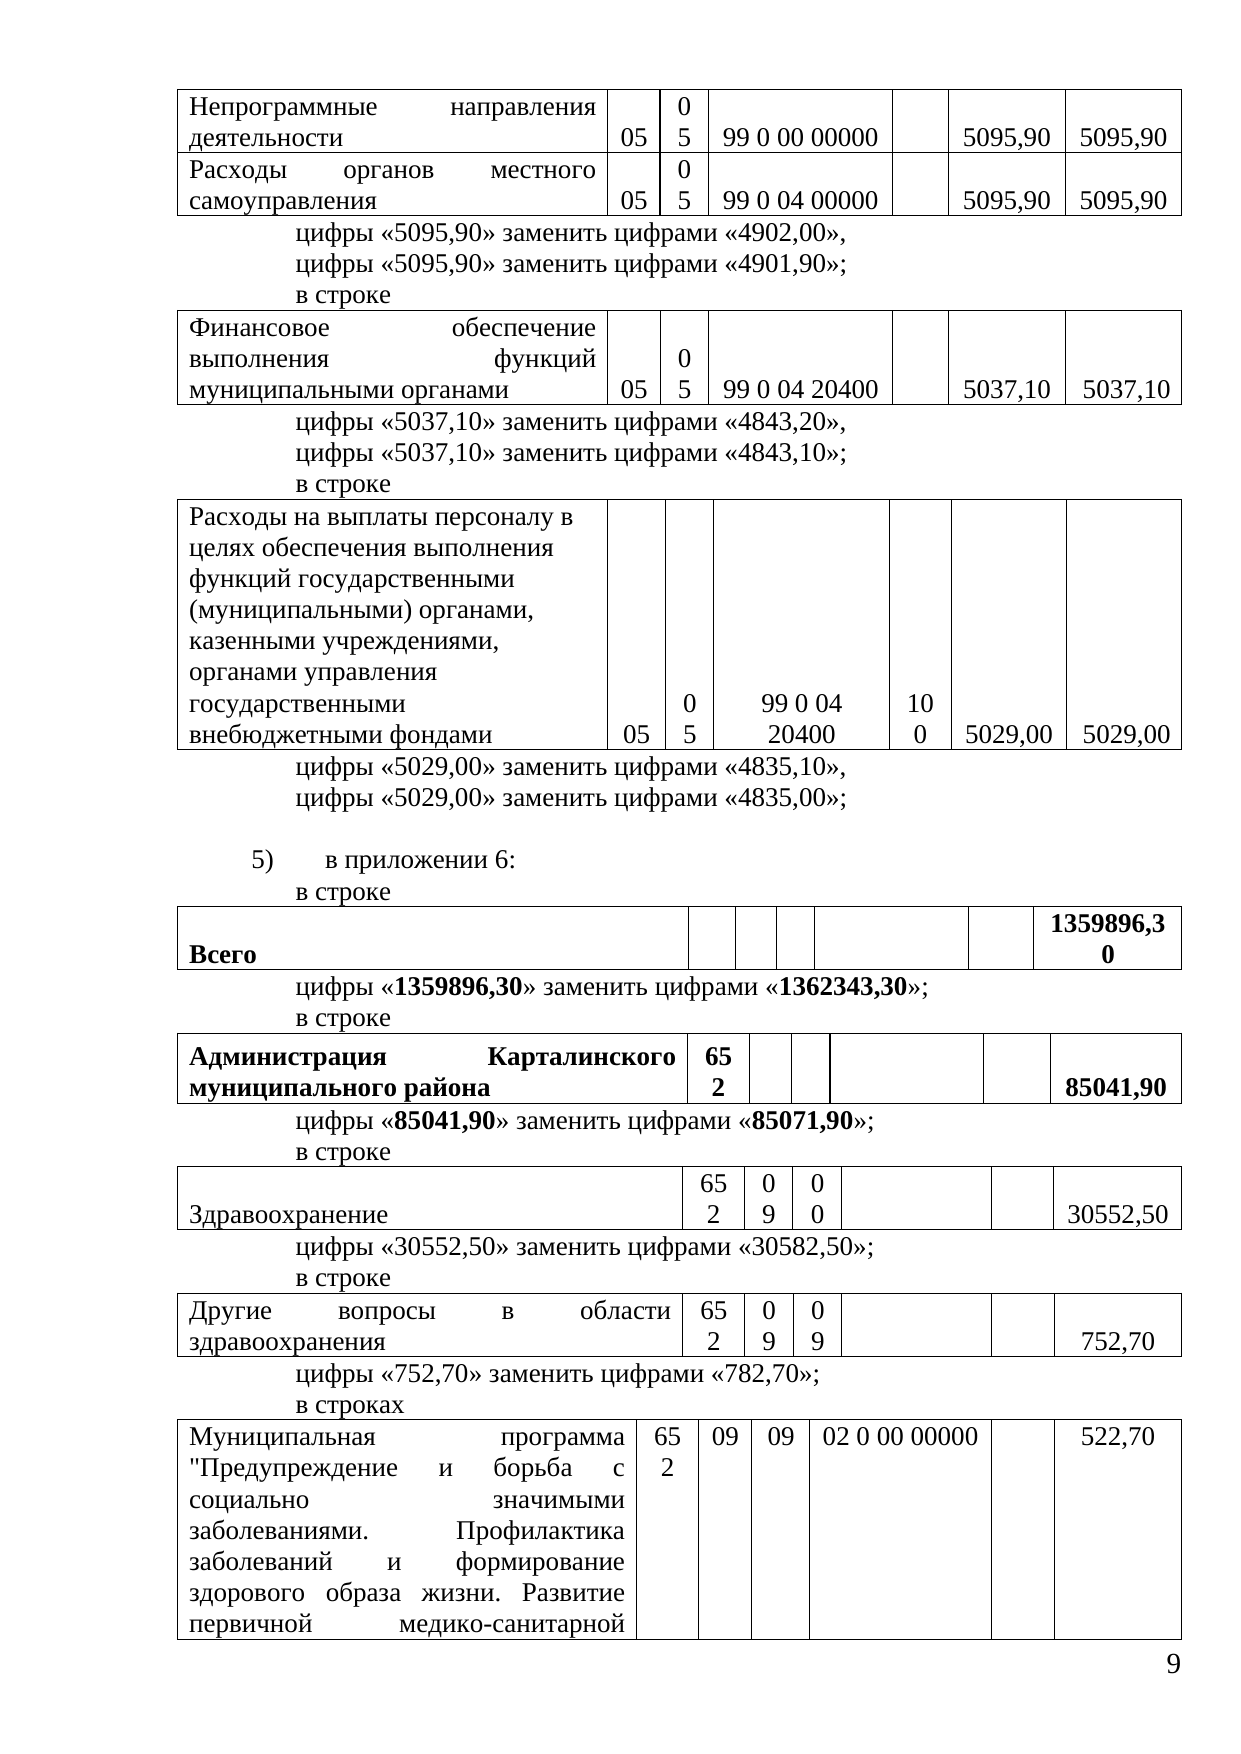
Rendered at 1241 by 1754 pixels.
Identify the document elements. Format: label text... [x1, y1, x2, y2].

table_header [992, 1167, 1053, 1229]
title цифры «5029,00» заменить цифрами «4835,00»; [251, 781, 1181, 812]
table_header Непрограммные направления деятельности [178, 90, 607, 152]
table_header Финансовое обеспечение выполнения функций муниципальными органами [178, 311, 607, 404]
table_header [815, 907, 968, 969]
table_cell 5095,90 [949, 153, 1065, 215]
table_header 1359896,30 [1034, 907, 1181, 969]
table_cell 5095,90 [1066, 153, 1181, 215]
table_header [969, 907, 1033, 969]
table_header 752,70 [1055, 1294, 1181, 1356]
table_header 99 0 04 20400 [714, 500, 889, 749]
table_header [831, 1034, 983, 1103]
title цифры «30552,50» заменить цифрами «30582,50»; [251, 1230, 1181, 1262]
table_header 09 [745, 1294, 793, 1356]
title в строке [251, 1135, 1181, 1166]
table_header 5095,90 [949, 90, 1065, 152]
table_header 05 [661, 90, 708, 152]
table_header 05 [661, 311, 708, 404]
table_header 09 [745, 1167, 792, 1229]
table_header Расходы на выплаты персоналу в целях обеспечения выполнения функций государственными (муниципальными) органами, казенными учреждениями, органами управления государственными внебюджетными фондами [178, 500, 607, 749]
table_header 05 [608, 311, 660, 404]
table_header 522,70 [1055, 1420, 1181, 1638]
title цифры «5095,90» заменить цифрами «4902,00», [251, 216, 1181, 247]
table_header 30552,50 [1054, 1167, 1181, 1229]
table_header Администрация Карталинского муниципального района [178, 1034, 687, 1103]
title цифры «5037,10» заменить цифрами «4843,10»; [251, 436, 1181, 468]
table_header 5037,10 [949, 311, 1065, 404]
table_header 100 [890, 500, 951, 749]
table_header 09 [752, 1420, 809, 1638]
table_header [842, 1167, 991, 1229]
title в строке [251, 1001, 1181, 1032]
table_header [736, 907, 776, 969]
table_header 5037,10 [1066, 311, 1181, 404]
table_header [893, 311, 948, 404]
title цифры «1359896,30» заменить цифрами «1362343,30»; [251, 970, 1181, 1001]
title в приложении 6: [177, 843, 1181, 874]
table_header 652 [688, 1034, 749, 1103]
title цифры «5029,00» заменить цифрами «4835,10», [251, 750, 1181, 781]
title цифры «5095,90» заменить цифрами «4901,90»; [251, 247, 1181, 279]
table_header 05 [666, 500, 713, 749]
table_header [984, 1034, 1050, 1103]
table_header 99 0 04 20400 [709, 311, 892, 404]
table_cell [893, 153, 948, 215]
table_header 5029,00 [1067, 500, 1181, 749]
table_header 00 [793, 1167, 841, 1229]
title в строках [251, 1388, 1181, 1419]
table_cell 05 [608, 153, 659, 215]
table_header Всего [178, 907, 688, 969]
table_header 02 0 00 00000 [810, 1420, 991, 1638]
table_header [842, 1294, 991, 1356]
table_header 09 [794, 1294, 841, 1356]
table_header 05 [608, 500, 665, 749]
table_header 99 0 00 00000 [709, 90, 892, 152]
table_header [992, 1420, 1054, 1638]
table_header [992, 1294, 1054, 1356]
table_header [777, 907, 814, 969]
table_header [689, 907, 735, 969]
table_header 652 [637, 1420, 698, 1638]
table_header 5095,90 [1066, 90, 1181, 152]
table_header 5029,00 [952, 500, 1066, 749]
table_cell 05 [661, 153, 708, 215]
table_header 85041,90 [1051, 1034, 1181, 1103]
table_header 09 [699, 1420, 751, 1638]
table_cell Расходы органов местного самоуправления [178, 153, 607, 215]
title цифры «752,70» заменить цифрами «782,70»; [251, 1357, 1181, 1388]
title цифры «85041,90» заменить цифрами «85071,90»; [251, 1104, 1181, 1135]
table_header [893, 90, 948, 152]
title в строке [251, 279, 1181, 310]
table_header 652 [683, 1167, 744, 1229]
table_header [792, 1034, 829, 1103]
title в строке [251, 468, 1181, 499]
table_header Другие вопросы в области здравоохранения [178, 1294, 682, 1356]
title в строке [251, 1262, 1181, 1293]
table_header [750, 1034, 791, 1103]
table_header 05 [608, 90, 659, 152]
table_header 652 [683, 1294, 744, 1356]
table_header Здравоохранение [178, 1167, 682, 1229]
title в строке [251, 874, 1181, 906]
title цифры «5037,10» заменить цифрами «4843,20», [251, 405, 1181, 436]
table_cell 99 0 04 00000 [709, 153, 892, 215]
